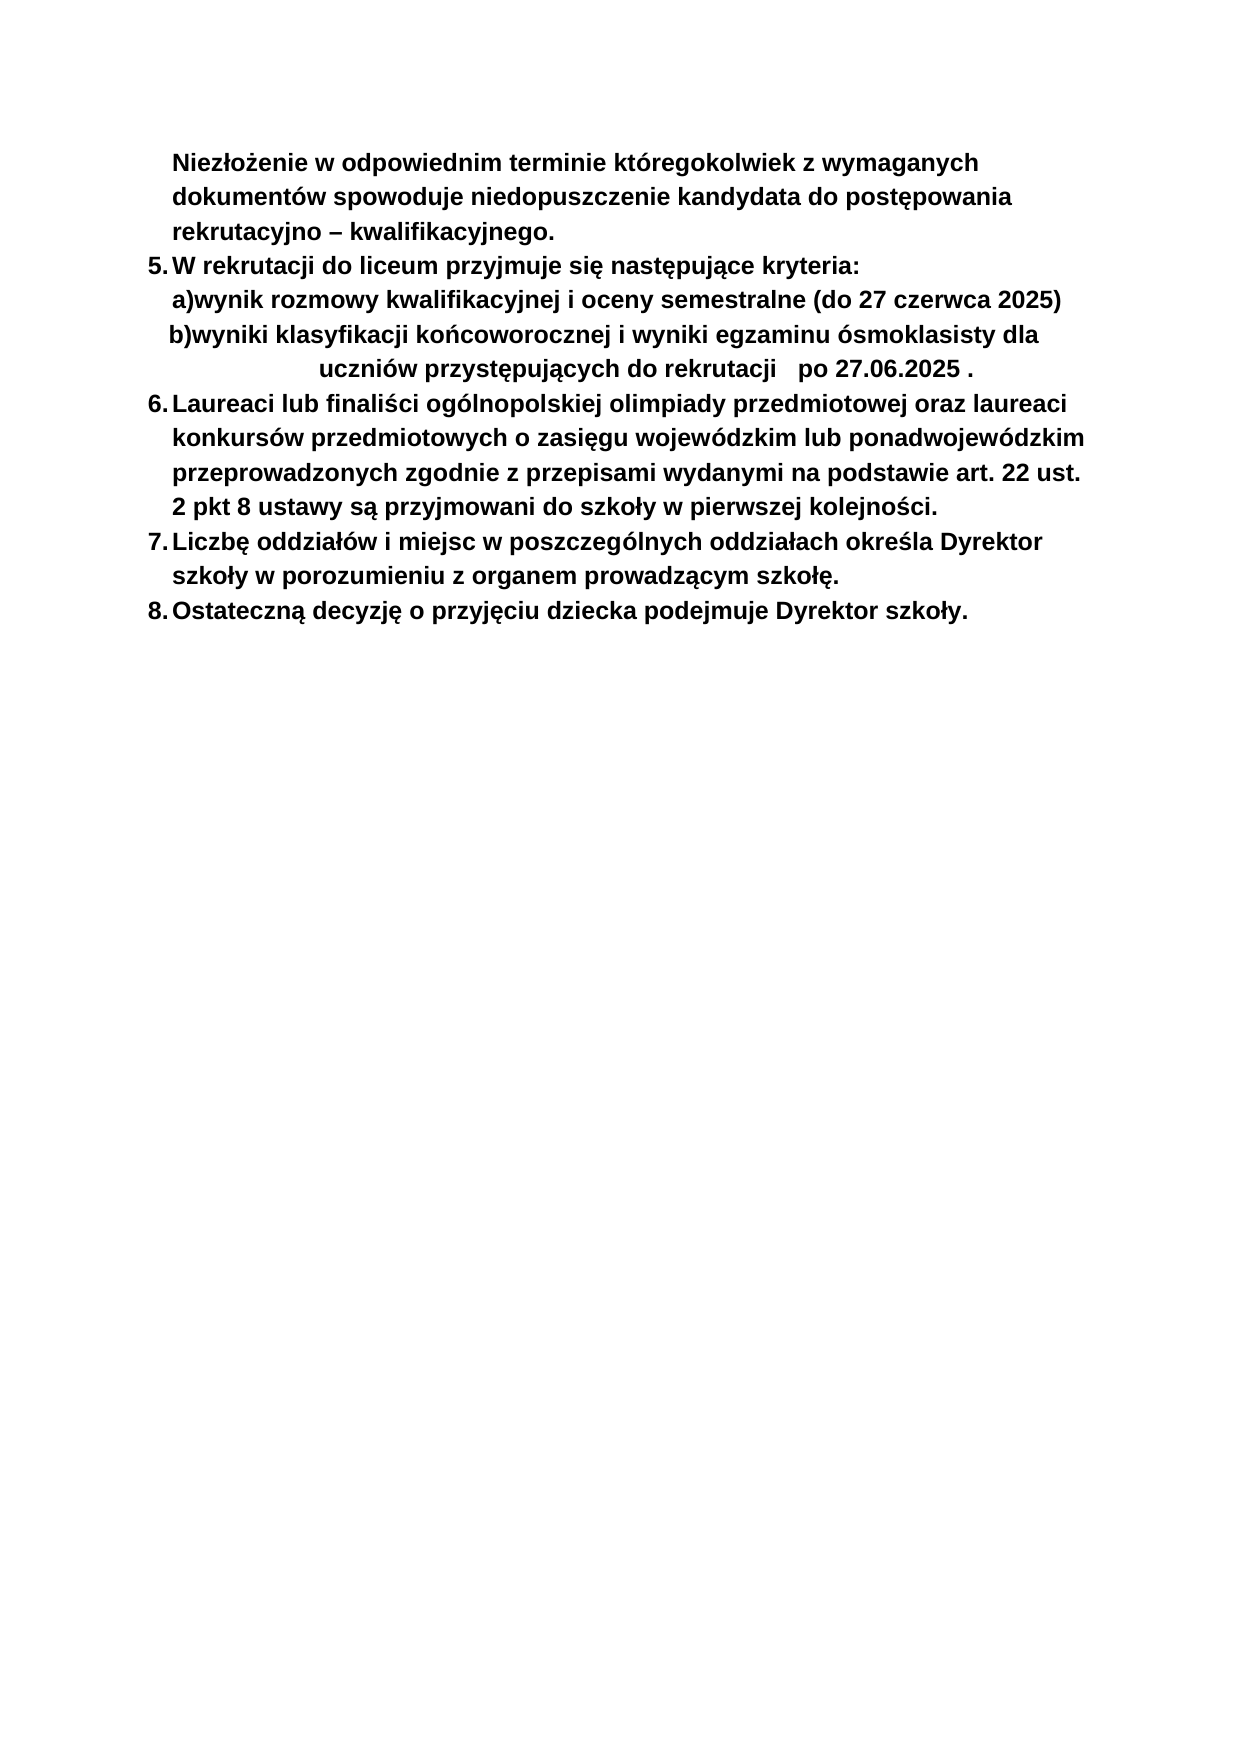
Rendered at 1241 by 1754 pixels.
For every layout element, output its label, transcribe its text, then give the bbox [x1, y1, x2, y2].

list W rekrutacji do liceum przyjmuje się następujące kryteria: a)wynik rozmowy kwalifikacyjnej i oceny semestralne (do 27 czerwca 2025) [148, 251, 1093, 314]
list Liczbę oddziałów i miejsc w poszczególnych oddziałach określa Dyrektor szkoły w porozumieniu z organem prowadzącym szkołę. [148, 527, 1093, 590]
list Laureaci lub finaliści ogólnopolskiej olimpiady przedmiotowej oraz laureaci konkursów przedmiotowych o zasięgu wojewódzkim lub ponadwojewódzkim przeprowadzonych zgodnie z przepisami wydanymi na podstawie art. 22 ust. 2 pkt 8 ustawy są przyjmowani do szkoły w pierwszej kolejności. [148, 389, 1093, 521]
text b)wyniki klasyfikacji końcoworocznej i wyniki egzaminu ósmoklasisty dla uczniów przystępujących do rekrutacji po 27.06.2025 . [148, 320, 1093, 383]
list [148, 148, 1093, 245]
list Ostateczną decyzję o przyjęciu dziecka podejmuje Dyrektor szkoły. [148, 596, 1093, 624]
